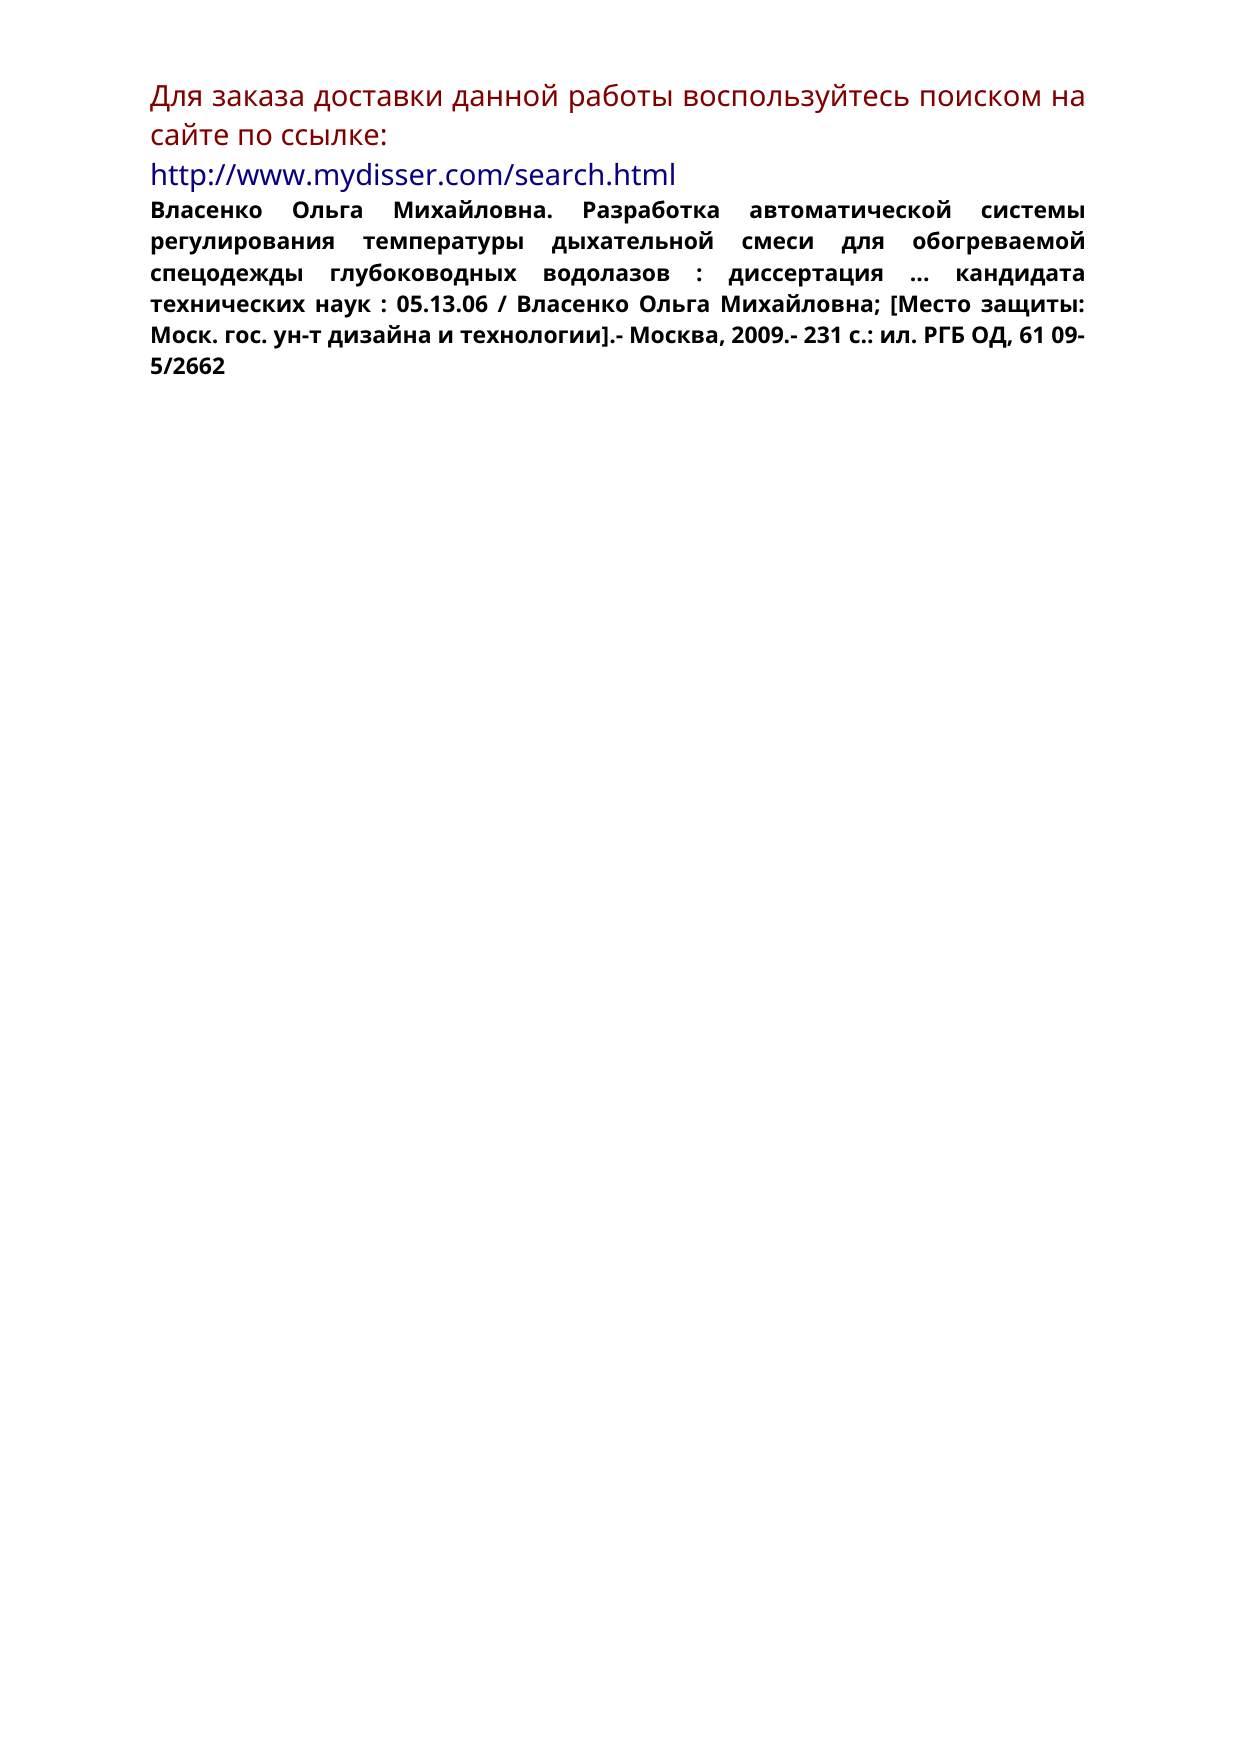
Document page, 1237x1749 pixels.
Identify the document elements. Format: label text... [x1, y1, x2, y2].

text Власенко Ольга Михайловна. Разработка автоматической системы регулирования температуры дыхательной смеси для обогреваемой спецодежды глубоководных водолазов : диссертация ... кандидата технических наук : 05.13.06 / Власенко Ольга Михайловна; [Место защиты: Моск. гос. ун-т дизайна и технологии].- Москва, 2009.- 231 с.: ил. РГБ ОД, 61 09-5/2662 [150, 194, 1086, 382]
